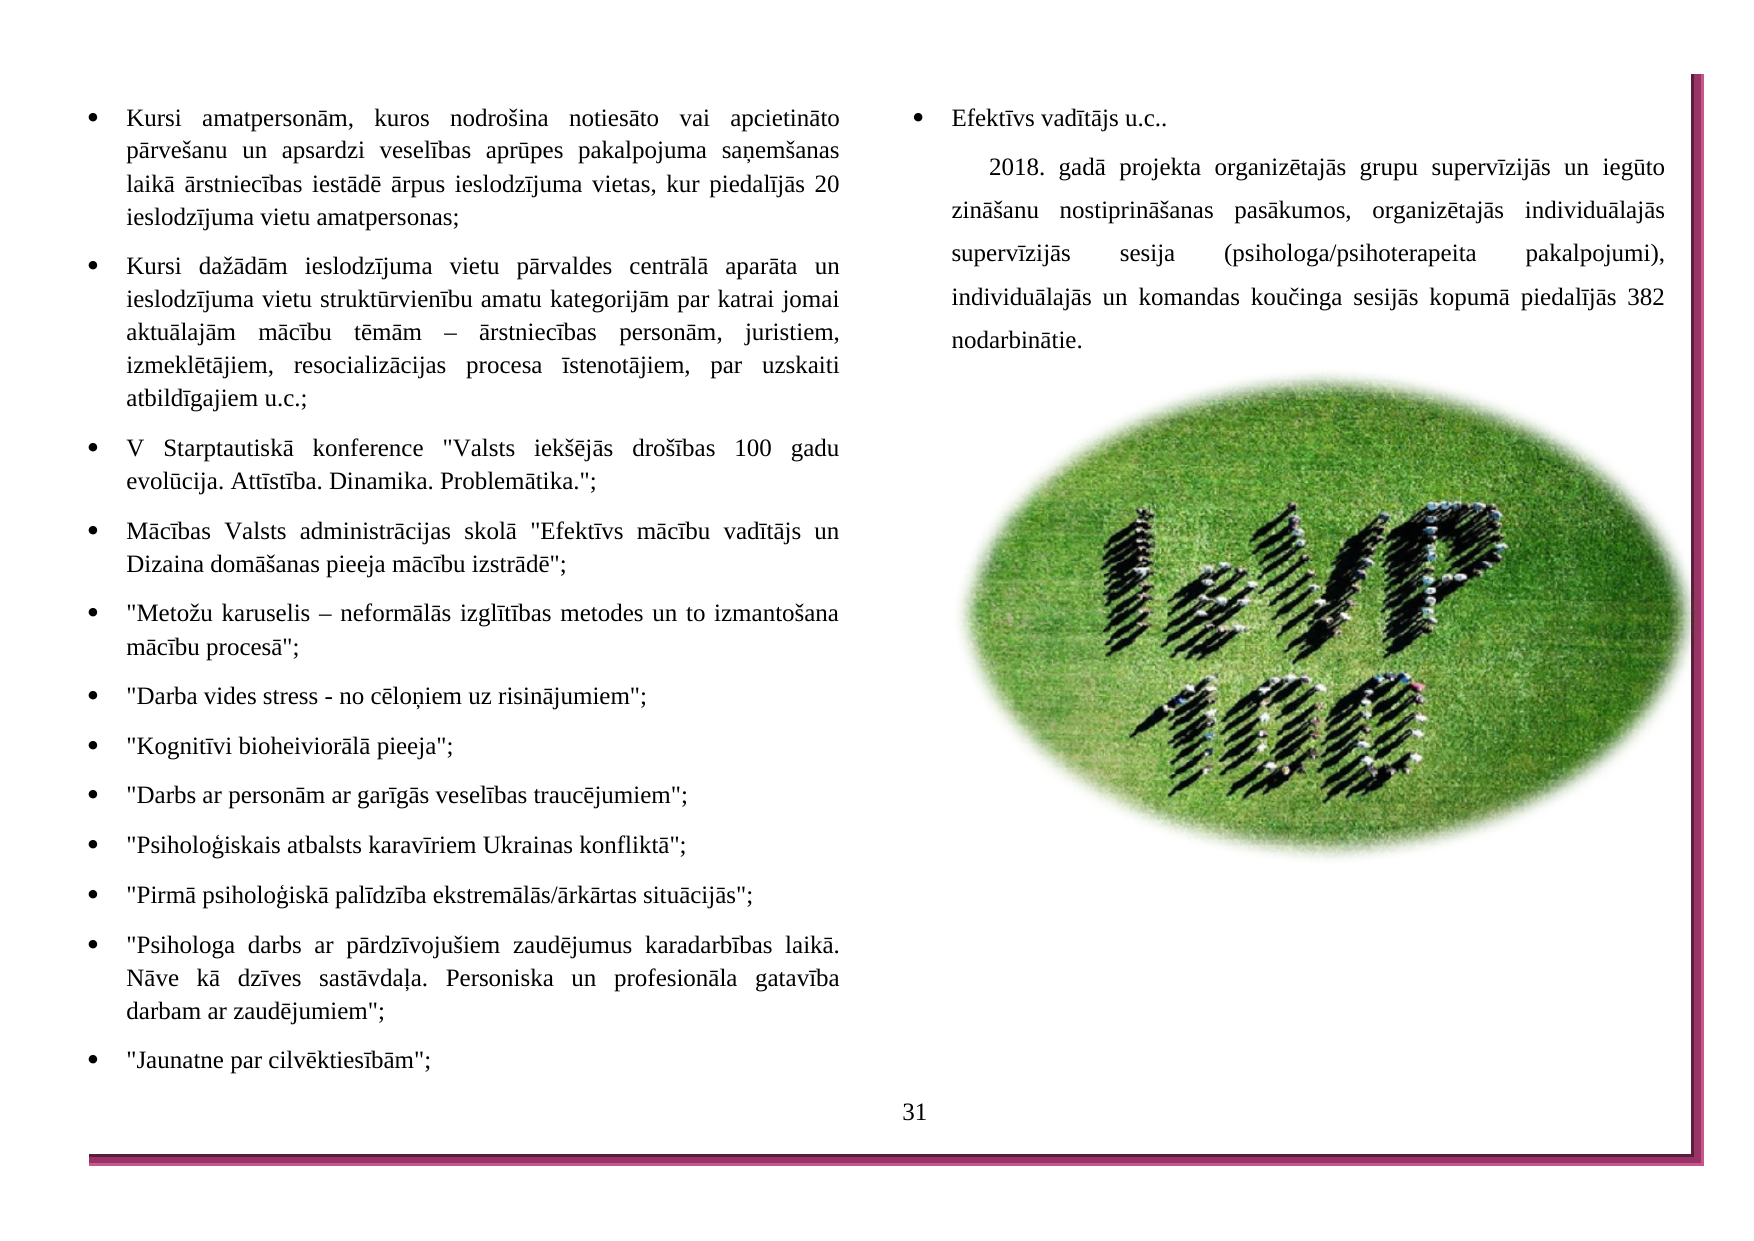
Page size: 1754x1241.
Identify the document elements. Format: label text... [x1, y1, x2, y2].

list "Kognitīvi bioheiviorālā pieeja"; [89, 731, 840, 760]
list "Psiholoģiskais atbalsts karavīriem Ukrainas konfliktā"; [89, 830, 840, 859]
list "Darbs ar personām ar garīgās veselības traucējumiem"; [89, 781, 840, 809]
picture [978, 393, 1672, 839]
list Efektīvs vadītājs u.c.. [914, 103, 1665, 131]
list "Jaunatne par cilvēktiesībām"; [89, 1045, 840, 1074]
list "Metožu karuselis – neformālās izglītības metodes un to izmantošana mācību procesā"; [89, 598, 840, 660]
list "Pirmā psiholoģiskā palīdzība ekstremālās/ārkārtas situācijās"; [89, 880, 840, 909]
list Mācības Valsts administrācijas skolā "Efektīvs mācību vadītājs un Dizaina domāšanas pieeja mācību izstrādē"; [89, 516, 840, 578]
list Kursi dažādām ieslodzījuma vietu pārvaldes centrālā aparāta un ieslodzījuma vietu struktūrvienību amatu kategorijām par katrai jomai aktuālajām mācību tēmām – ārstniecības personām, juristiem, izmeklētājiem, resocializācijas procesa īstenotājiem, par uzskaiti atbildīgajiem u.c.; [89, 251, 840, 412]
list "Psihologa darbs ar pārdzīvojušiem zaudējumus karadarbības laikā. Nāve kā dzīves sastāvdaļa. Personiska un profesionāla gatavība darbam ar zaudējumiem"; [89, 930, 840, 1024]
list V Starptautiskā konference "Valsts iekšējās drošības 100 gadu evolūcija. Attīstība. Dinamika. Problemātika."; [89, 433, 840, 495]
list "Darba vides stress - no cēloņiem uz risinājumiem"; [89, 681, 840, 710]
list Kursi amatpersonām, kuros nodrošina notiesāto vai apcietināto pārvešanu un apsardzi veselības aprūpes pakalpojuma saņemšanas laikā ārstniecības iestādē ārpus ieslodzījuma vietas, kur piedalījās 20 ieslodzījuma vietu amatpersonas; [89, 103, 840, 230]
